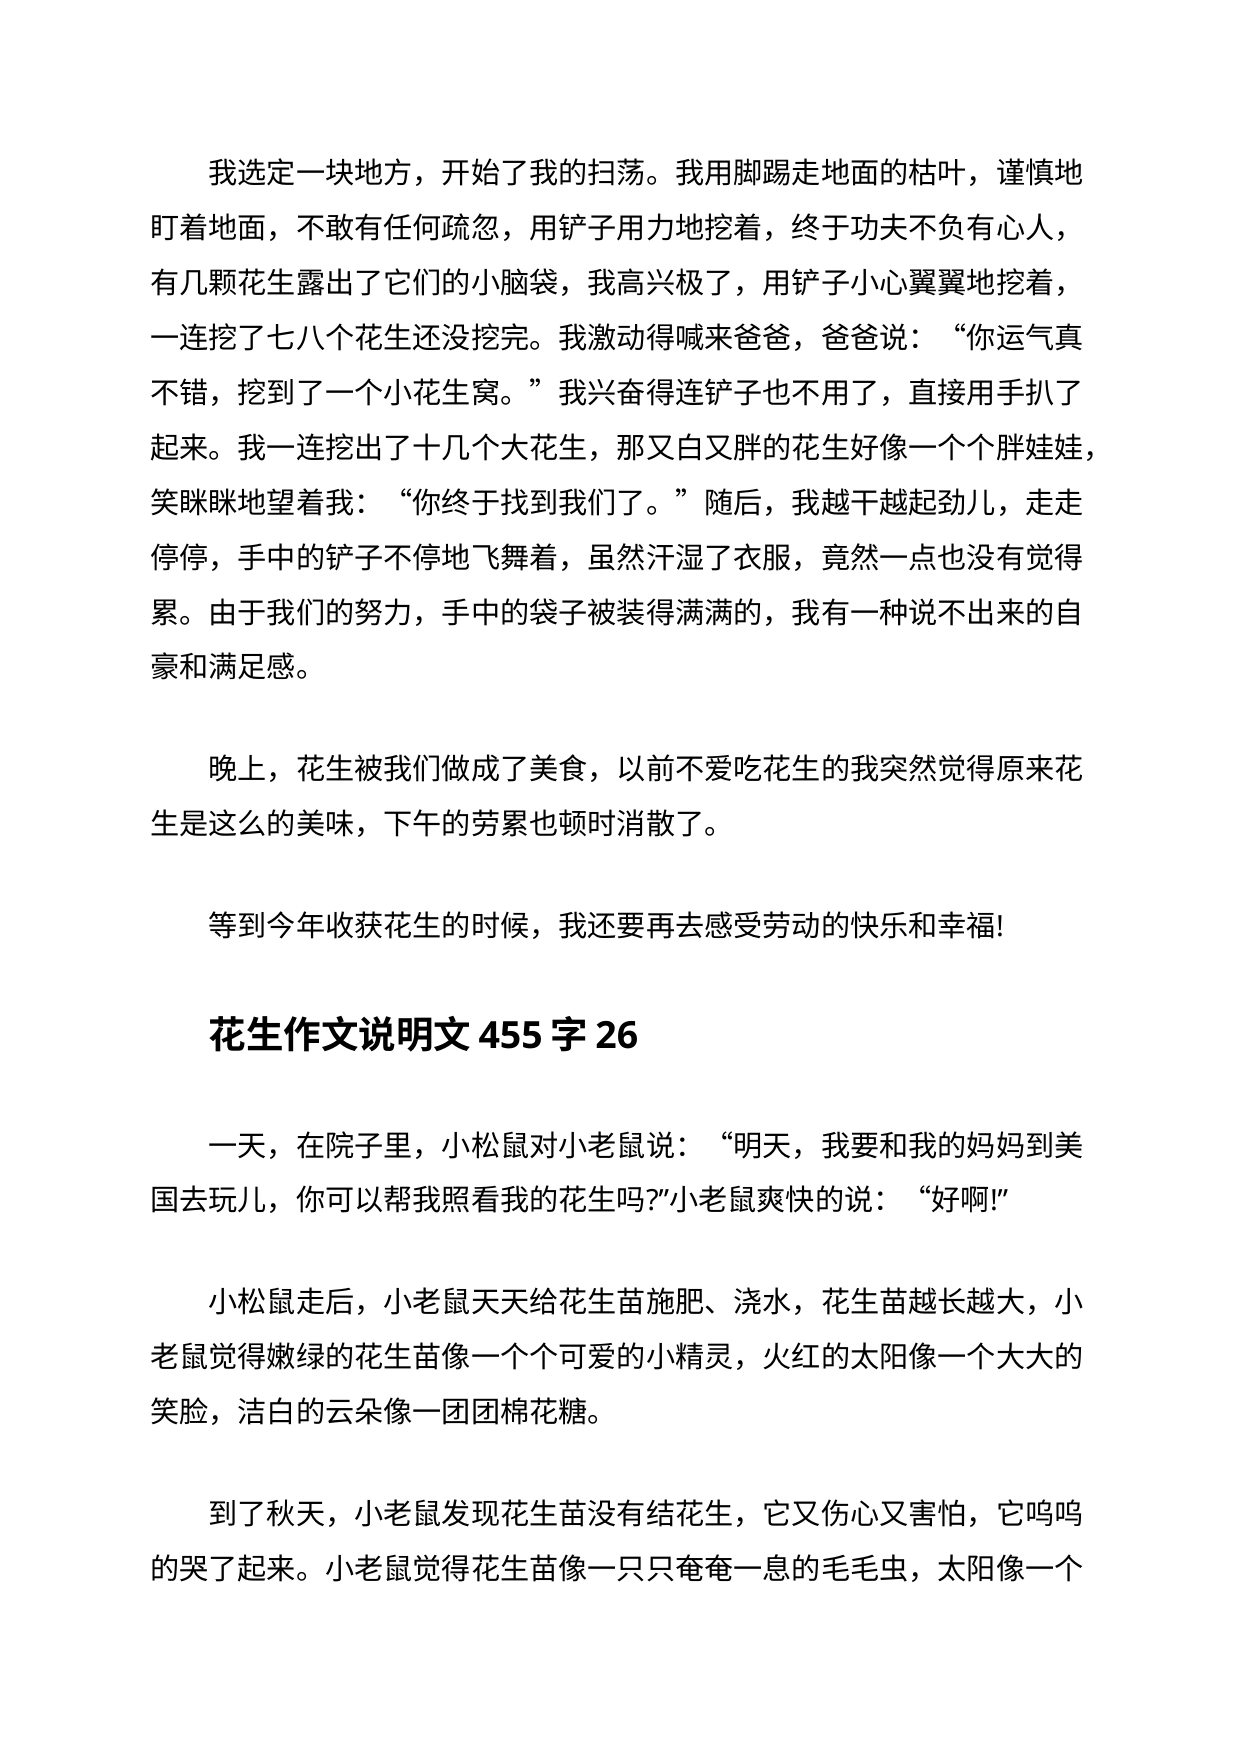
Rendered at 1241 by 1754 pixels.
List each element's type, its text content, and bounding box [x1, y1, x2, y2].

text 小松鼠走后，小老鼠天天给花生苗施肥、浇水，花生苗越长越大，小老鼠觉得嫩绿的花生苗像一个个可爱的小精灵，火红的太阳像一个大大的笑脸，洁白的云朵像一团团棉花糖。 [150, 1279, 1090, 1431]
text 晚上，花生被我们做成了美食，以前不爱吃花生的我突然觉得原来花生是这么的美味，下午的劳累也顿时消散了。 [150, 746, 1090, 843]
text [150, 1491, 1090, 1588]
text 等到今年收获花生的时候，我还要再去感受劳动的快乐和幸福! [150, 902, 1090, 945]
text 花生作文说明文455字26 [150, 1004, 1090, 1059]
text 一天，在院子里，小松鼠对小老鼠说：“明天，我要和我的妈妈到美国去玩儿，你可以帮我照看我的花生吗?”小老鼠爽快的说：“好啊!” [150, 1122, 1090, 1219]
text 我选定一块地方，开始了我的扫荡。我用脚踢走地面的枯叶，谨慎地盯着地面，不敢有任何疏忽，用铲子用力地挖着，终于功夫不负有心人，有几颗花生露出了它们的小脑袋，我高兴极了，用铲子小心翼翼地挖着，一连挖了七八个花生还没挖完。我激动得喊来爸爸，爸爸说：“你运气真不错，挖到了一个小花生窝。”我兴奋得连铲子也不用了，直接用手扒了起来。我一连挖出了十几个大花生，那又白又胖的花生好像一个个胖娃娃，笑眯眯地望着我：“你终于找到我们了。”随后，我越干越起劲儿，走走停停，手中的铲子不停地飞舞着，虽然汗湿了衣服，竟然一点也没有觉得累。由于我们的努力，手中的袋子被装得满满的，我有一种说不出来的自豪和满足感。 [150, 150, 1090, 686]
